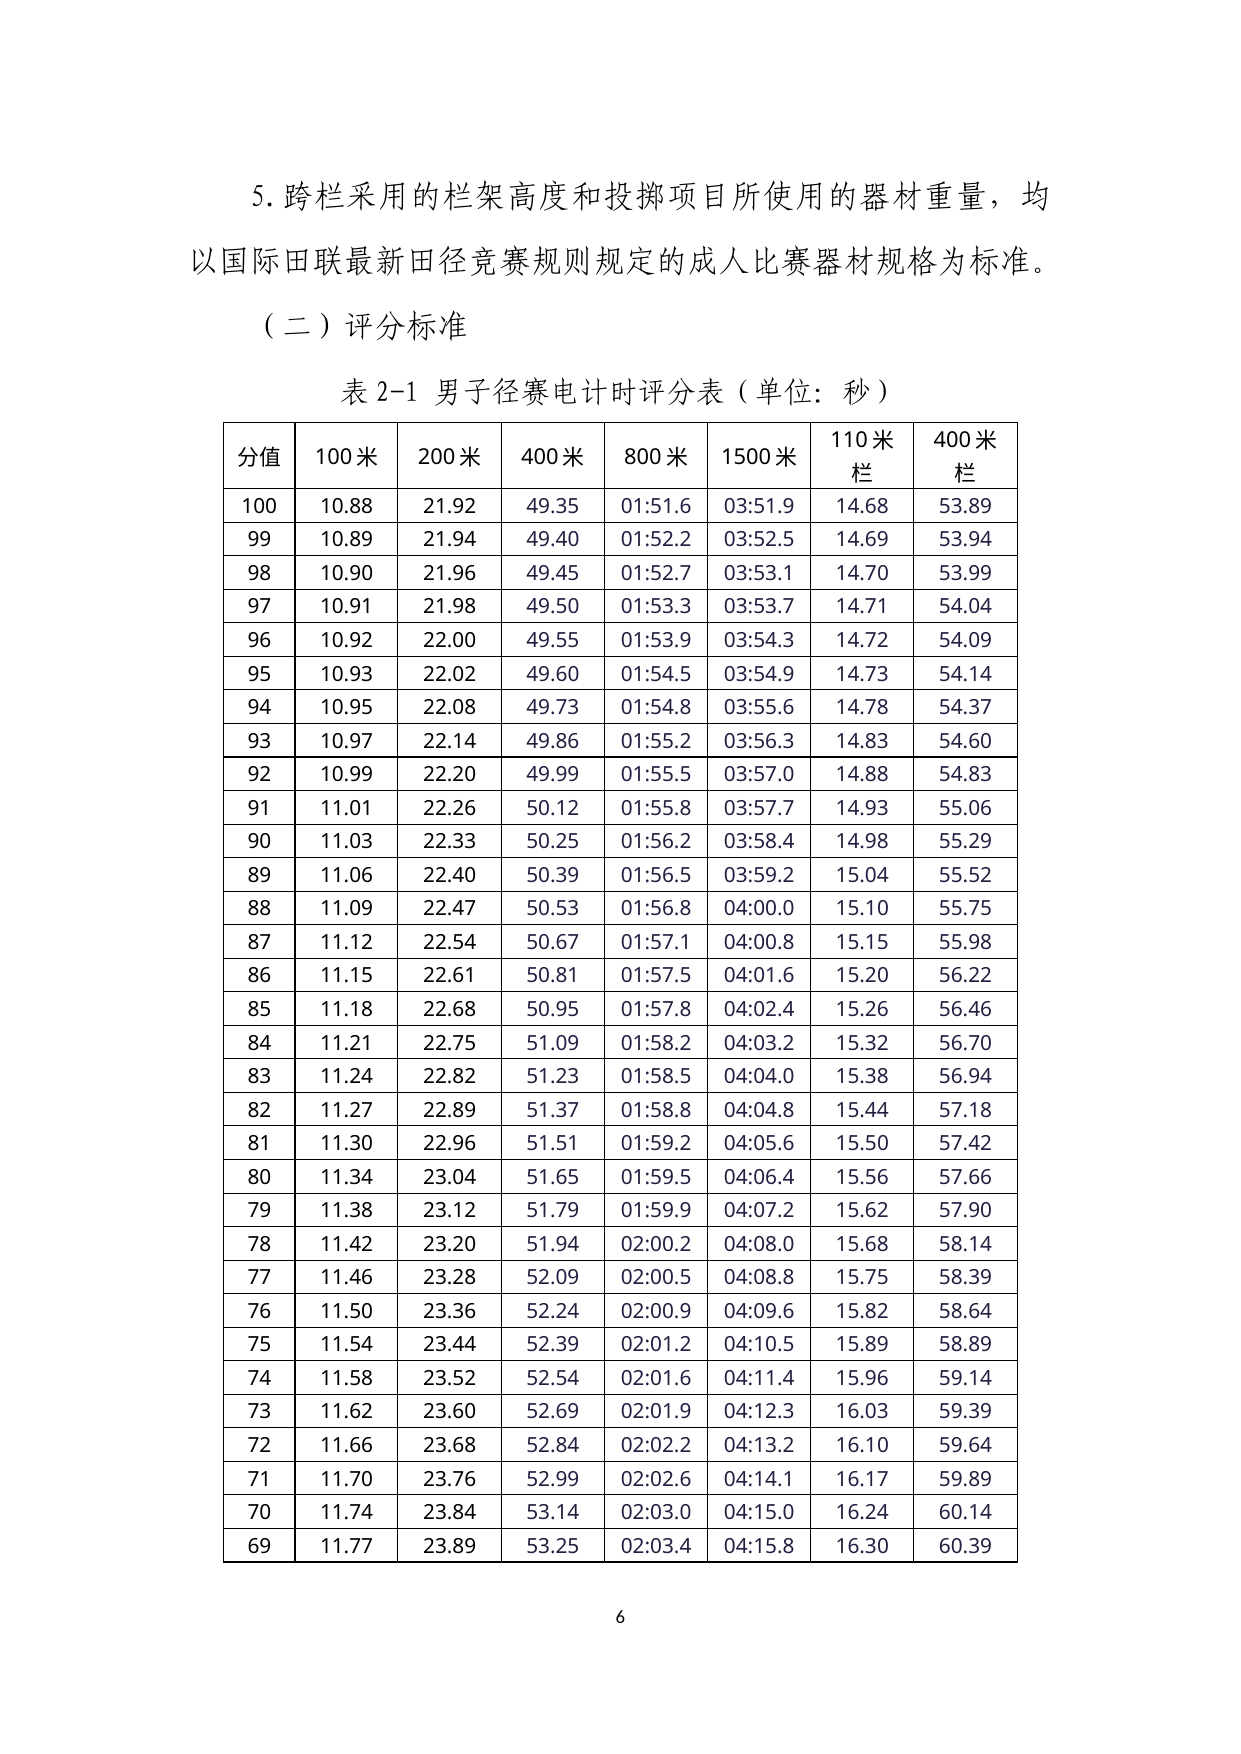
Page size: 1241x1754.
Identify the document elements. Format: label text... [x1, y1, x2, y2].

table_cell 01:59.5 [605, 1160, 707, 1192]
table_cell 54.04 [914, 590, 1017, 622]
table_cell 11.46 [296, 1261, 397, 1293]
table_cell 73 [224, 1395, 294, 1427]
table_cell 60.14 [914, 1495, 1017, 1528]
table_cell 04:08.0 [708, 1227, 810, 1259]
table_cell 53.99 [914, 556, 1017, 589]
table_cell 22.40 [398, 858, 501, 891]
table_cell 22.96 [398, 1126, 501, 1159]
table_cell 11.54 [296, 1328, 397, 1360]
table_cell 03:55.6 [708, 690, 810, 723]
table_cell 23.84 [398, 1495, 501, 1528]
table_cell 02:00.9 [605, 1294, 707, 1327]
table_cell 01:52.2 [605, 523, 707, 555]
table_cell 52.09 [502, 1261, 604, 1293]
table_cell 60.39 [914, 1529, 1017, 1561]
table_cell 54.60 [914, 724, 1017, 756]
table_cell 01:53.9 [605, 623, 707, 656]
table_cell 14.73 [811, 657, 913, 689]
table_cell 49.55 [502, 623, 604, 656]
table_cell 69 [224, 1529, 294, 1561]
table_cell 03:58.4 [708, 825, 810, 857]
table_cell 16.10 [811, 1428, 913, 1461]
table_cell 23.12 [398, 1194, 501, 1226]
table_cell 14.93 [811, 791, 913, 823]
table_cell 14.70 [811, 556, 913, 589]
table_cell 15.68 [811, 1227, 913, 1259]
table_cell 04:06.4 [708, 1160, 810, 1192]
table_cell 99 [224, 523, 294, 555]
table_cell 91 [224, 791, 294, 823]
table_cell 11.03 [296, 825, 397, 857]
table_cell 11.42 [296, 1227, 397, 1259]
table_cell 76 [224, 1294, 294, 1327]
table_cell 23.52 [398, 1361, 501, 1394]
table_cell 02:01.2 [605, 1328, 707, 1360]
table_cell 59.39 [914, 1395, 1017, 1427]
table_cell 80 [224, 1160, 294, 1192]
table_cell 15.20 [811, 959, 913, 991]
table_cell 03:54.9 [708, 657, 810, 689]
table_cell 22.26 [398, 791, 501, 823]
table_cell 10.92 [296, 623, 397, 656]
table_cell 04:01.6 [708, 959, 810, 991]
table_cell 23.44 [398, 1328, 501, 1360]
table_cell 22.68 [398, 992, 501, 1025]
table_cell 04:13.2 [708, 1428, 810, 1461]
table_cell 56.94 [914, 1059, 1017, 1092]
table_cell 15.89 [811, 1328, 913, 1360]
table_cell 11.50 [296, 1294, 397, 1327]
table_cell 04:00.0 [708, 892, 810, 924]
table_cell 10.97 [296, 724, 397, 756]
table_cell 50.39 [502, 858, 604, 891]
table_cell 79 [224, 1194, 294, 1226]
table_cell 23.76 [398, 1462, 501, 1494]
table_cell 55.52 [914, 858, 1017, 891]
table_cell 03:51.9 [708, 489, 810, 522]
table_cell 52.69 [502, 1395, 604, 1427]
table_cell 10.99 [296, 758, 397, 790]
table_cell 04:15.8 [708, 1529, 810, 1561]
table_cell 49.86 [502, 724, 604, 756]
table_header 400米栏 [914, 423, 1017, 488]
table_cell 01:58.8 [605, 1093, 707, 1125]
table_cell 51.94 [502, 1227, 604, 1259]
table_cell 01:56.2 [605, 825, 707, 857]
table_cell 10.95 [296, 690, 397, 723]
table_cell 01:55.8 [605, 791, 707, 823]
table_cell 50.95 [502, 992, 604, 1025]
table_cell 78 [224, 1227, 294, 1259]
table_cell 49.35 [502, 489, 604, 522]
table_cell 56.70 [914, 1026, 1017, 1058]
table_cell 93 [224, 724, 294, 756]
table_cell 52.39 [502, 1328, 604, 1360]
table_cell 58.39 [914, 1261, 1017, 1293]
table_cell 86 [224, 959, 294, 991]
table_cell 92 [224, 758, 294, 790]
table_cell 22.54 [398, 925, 501, 958]
table_cell 14.78 [811, 690, 913, 723]
table_cell 81 [224, 1126, 294, 1159]
table_cell 70 [224, 1495, 294, 1528]
table_cell 14.69 [811, 523, 913, 555]
table_cell 56.22 [914, 959, 1017, 991]
table_cell 03:57.7 [708, 791, 810, 823]
table_cell 10.91 [296, 590, 397, 622]
table_cell 01:58.2 [605, 1026, 707, 1058]
table_cell 59.14 [914, 1361, 1017, 1394]
table_cell 50.81 [502, 959, 604, 991]
table_cell 10.89 [296, 523, 397, 555]
table_cell 83 [224, 1059, 294, 1092]
table_cell 54.14 [914, 657, 1017, 689]
table_cell 22.75 [398, 1026, 501, 1058]
table_cell 02:03.0 [605, 1495, 707, 1528]
table_cell 11.70 [296, 1462, 397, 1494]
table_cell 03:59.2 [708, 858, 810, 891]
table_cell 22.20 [398, 758, 501, 790]
table_cell 57.90 [914, 1194, 1017, 1226]
table_cell 04:04.0 [708, 1059, 810, 1092]
table_cell 15.15 [811, 925, 913, 958]
table_cell 15.75 [811, 1261, 913, 1293]
table_cell 03:52.5 [708, 523, 810, 555]
table_cell 84 [224, 1026, 294, 1058]
table_cell 50.67 [502, 925, 604, 958]
table_cell 22.14 [398, 724, 501, 756]
table_cell 85 [224, 992, 294, 1025]
table_cell 04:09.6 [708, 1294, 810, 1327]
table_cell 22.61 [398, 959, 501, 991]
table_cell 04:10.5 [708, 1328, 810, 1360]
table_cell 15.44 [811, 1093, 913, 1125]
table_cell 01:51.6 [605, 489, 707, 522]
table_cell 04:15.0 [708, 1495, 810, 1528]
table_cell 03:54.3 [708, 623, 810, 656]
table_cell 74 [224, 1361, 294, 1394]
table_cell 77 [224, 1261, 294, 1293]
table_cell 58.89 [914, 1328, 1017, 1360]
table_cell 15.50 [811, 1126, 913, 1159]
table_cell 55.29 [914, 825, 1017, 857]
table_cell 01:52.7 [605, 556, 707, 589]
table_cell 89 [224, 858, 294, 891]
table_cell 15.04 [811, 858, 913, 891]
table_cell 49.45 [502, 556, 604, 589]
table_cell 01:56.8 [605, 892, 707, 924]
table_cell 21.94 [398, 523, 501, 555]
table_cell 02:00.2 [605, 1227, 707, 1259]
table_cell 22.00 [398, 623, 501, 656]
table_cell 59.89 [914, 1462, 1017, 1494]
table_cell 51.37 [502, 1093, 604, 1125]
table_cell 21.98 [398, 590, 501, 622]
table_cell 21.96 [398, 556, 501, 589]
table_cell 87 [224, 925, 294, 958]
table_cell 11.34 [296, 1160, 397, 1192]
table_cell 16.24 [811, 1495, 913, 1528]
table_header 110米栏 [811, 423, 913, 488]
table_cell 03:56.3 [708, 724, 810, 756]
text 表2-1 男子径赛电计时评分表（单位：秒） [187, 357, 1053, 422]
table_cell 56.46 [914, 992, 1017, 1025]
table_cell 49.73 [502, 690, 604, 723]
table_cell 57.42 [914, 1126, 1017, 1159]
table_cell 03:53.1 [708, 556, 810, 589]
table_cell 11.24 [296, 1059, 397, 1092]
table_cell 15.38 [811, 1059, 913, 1092]
table_cell 14.71 [811, 590, 913, 622]
table_cell 14.88 [811, 758, 913, 790]
table_header 分值 [224, 423, 294, 488]
table_cell 11.21 [296, 1026, 397, 1058]
table_cell 01:54.8 [605, 690, 707, 723]
table_cell 01:53.3 [605, 590, 707, 622]
table_header 200米 [398, 423, 501, 488]
table_cell 02:00.5 [605, 1261, 707, 1293]
table_cell 23.68 [398, 1428, 501, 1461]
table_cell 02:01.9 [605, 1395, 707, 1427]
table_header 1500米 [708, 423, 810, 488]
table_header 400米 [502, 423, 604, 488]
table_cell 04:14.1 [708, 1462, 810, 1494]
table_cell 11.30 [296, 1126, 397, 1159]
table_cell 15.62 [811, 1194, 913, 1226]
table_cell 57.18 [914, 1093, 1017, 1125]
table_cell 04:12.3 [708, 1395, 810, 1427]
table_cell 71 [224, 1462, 294, 1494]
table_cell 58.64 [914, 1294, 1017, 1327]
table_cell 22.47 [398, 892, 501, 924]
table_cell 23.28 [398, 1261, 501, 1293]
table_cell 11.74 [296, 1495, 397, 1528]
table_cell 55.06 [914, 791, 1017, 823]
table_cell 22.89 [398, 1093, 501, 1125]
table_cell 23.60 [398, 1395, 501, 1427]
table_cell 01:54.5 [605, 657, 707, 689]
table_cell 96 [224, 623, 294, 656]
table_cell 23.36 [398, 1294, 501, 1327]
table_cell 54.83 [914, 758, 1017, 790]
table_cell 15.56 [811, 1160, 913, 1192]
table_cell 01:57.1 [605, 925, 707, 958]
table_cell 52.54 [502, 1361, 604, 1394]
table_cell 11.09 [296, 892, 397, 924]
table_cell 50.12 [502, 791, 604, 823]
table_cell 75 [224, 1328, 294, 1360]
table_cell 04:08.8 [708, 1261, 810, 1293]
table_cell 49.99 [502, 758, 604, 790]
table_cell 51.51 [502, 1126, 604, 1159]
table_header 800米 [605, 423, 707, 488]
table_cell 11.66 [296, 1428, 397, 1461]
table_cell 22.33 [398, 825, 501, 857]
table_cell 01:58.5 [605, 1059, 707, 1092]
table_cell 15.10 [811, 892, 913, 924]
table_cell 53.25 [502, 1529, 604, 1561]
table_cell 04:07.2 [708, 1194, 810, 1226]
table_cell 02:03.4 [605, 1529, 707, 1561]
table_cell 22.08 [398, 690, 501, 723]
table_cell 53.89 [914, 489, 1017, 522]
table_cell 16.17 [811, 1462, 913, 1494]
table_cell 15.26 [811, 992, 913, 1025]
table_cell 94 [224, 690, 294, 723]
table_cell 04:04.8 [708, 1093, 810, 1125]
table_cell 14.72 [811, 623, 913, 656]
table_cell 23.89 [398, 1529, 501, 1561]
table_cell 01:59.2 [605, 1126, 707, 1159]
table_cell 01:55.5 [605, 758, 707, 790]
table_cell 22.82 [398, 1059, 501, 1092]
table_cell 52.24 [502, 1294, 604, 1327]
table_cell 11.12 [296, 925, 397, 958]
table_cell 04:11.4 [708, 1361, 810, 1394]
table_cell 01:59.9 [605, 1194, 707, 1226]
table_cell 51.79 [502, 1194, 604, 1226]
table_cell 03:57.0 [708, 758, 810, 790]
table_cell 53.14 [502, 1495, 604, 1528]
table_cell 01:56.5 [605, 858, 707, 891]
table_cell 04:00.8 [708, 925, 810, 958]
table_cell 01:57.5 [605, 959, 707, 991]
text 5.跨栏采用的栏架高度和投掷项目所使用的器材重量，均以国际田联最新田径竞赛规则规定的成人比赛器材规格为标准。 [187, 162, 1053, 292]
table_cell 50.53 [502, 892, 604, 924]
table_cell 11.06 [296, 858, 397, 891]
table_cell 55.98 [914, 925, 1017, 958]
table_cell 88 [224, 892, 294, 924]
table_cell 49.60 [502, 657, 604, 689]
table_cell 02:02.6 [605, 1462, 707, 1494]
table_cell 100 [224, 489, 294, 522]
table_cell 02:02.2 [605, 1428, 707, 1461]
table_cell 51.65 [502, 1160, 604, 1192]
table_cell 49.40 [502, 523, 604, 555]
table_header 100米 [296, 423, 397, 488]
table_cell 55.75 [914, 892, 1017, 924]
table_cell 14.98 [811, 825, 913, 857]
table_cell 49.50 [502, 590, 604, 622]
table_cell 82 [224, 1093, 294, 1125]
table_cell 11.01 [296, 791, 397, 823]
table_cell 04:02.4 [708, 992, 810, 1025]
table_cell 11.18 [296, 992, 397, 1025]
table_cell 21.92 [398, 489, 501, 522]
table_cell 11.62 [296, 1395, 397, 1427]
table_cell 10.90 [296, 556, 397, 589]
table_cell 11.27 [296, 1093, 397, 1125]
table_cell 01:55.2 [605, 724, 707, 756]
table_cell 50.25 [502, 825, 604, 857]
table_cell 95 [224, 657, 294, 689]
table_cell 15.96 [811, 1361, 913, 1394]
table_cell 59.64 [914, 1428, 1017, 1461]
table_cell 11.77 [296, 1529, 397, 1561]
table_cell 54.37 [914, 690, 1017, 723]
table_cell 98 [224, 556, 294, 589]
table_cell 10.93 [296, 657, 397, 689]
table_cell 58.14 [914, 1227, 1017, 1259]
table_cell 51.09 [502, 1026, 604, 1058]
table_cell 04:05.6 [708, 1126, 810, 1159]
table_cell 57.66 [914, 1160, 1017, 1192]
table_cell 14.68 [811, 489, 913, 522]
table_cell 53.94 [914, 523, 1017, 555]
table_cell 90 [224, 825, 294, 857]
table_cell 11.38 [296, 1194, 397, 1226]
table_cell 97 [224, 590, 294, 622]
table_cell 14.83 [811, 724, 913, 756]
table_cell 10.88 [296, 489, 397, 522]
table_cell 52.99 [502, 1462, 604, 1494]
table_cell 16.03 [811, 1395, 913, 1427]
table_cell 11.58 [296, 1361, 397, 1394]
table_cell 51.23 [502, 1059, 604, 1092]
table_cell 15.32 [811, 1026, 913, 1058]
table_cell 72 [224, 1428, 294, 1461]
table_cell 11.15 [296, 959, 397, 991]
table_cell 01:57.8 [605, 992, 707, 1025]
table_cell 04:03.2 [708, 1026, 810, 1058]
text （二）评分标准 [187, 292, 1053, 357]
table_cell 23.20 [398, 1227, 501, 1259]
table_cell 16.30 [811, 1529, 913, 1561]
table_cell 52.84 [502, 1428, 604, 1461]
table_cell 23.04 [398, 1160, 501, 1192]
table_cell 22.02 [398, 657, 501, 689]
table_cell 02:01.6 [605, 1361, 707, 1394]
table_cell 15.82 [811, 1294, 913, 1327]
table_cell 03:53.7 [708, 590, 810, 622]
table_cell 54.09 [914, 623, 1017, 656]
